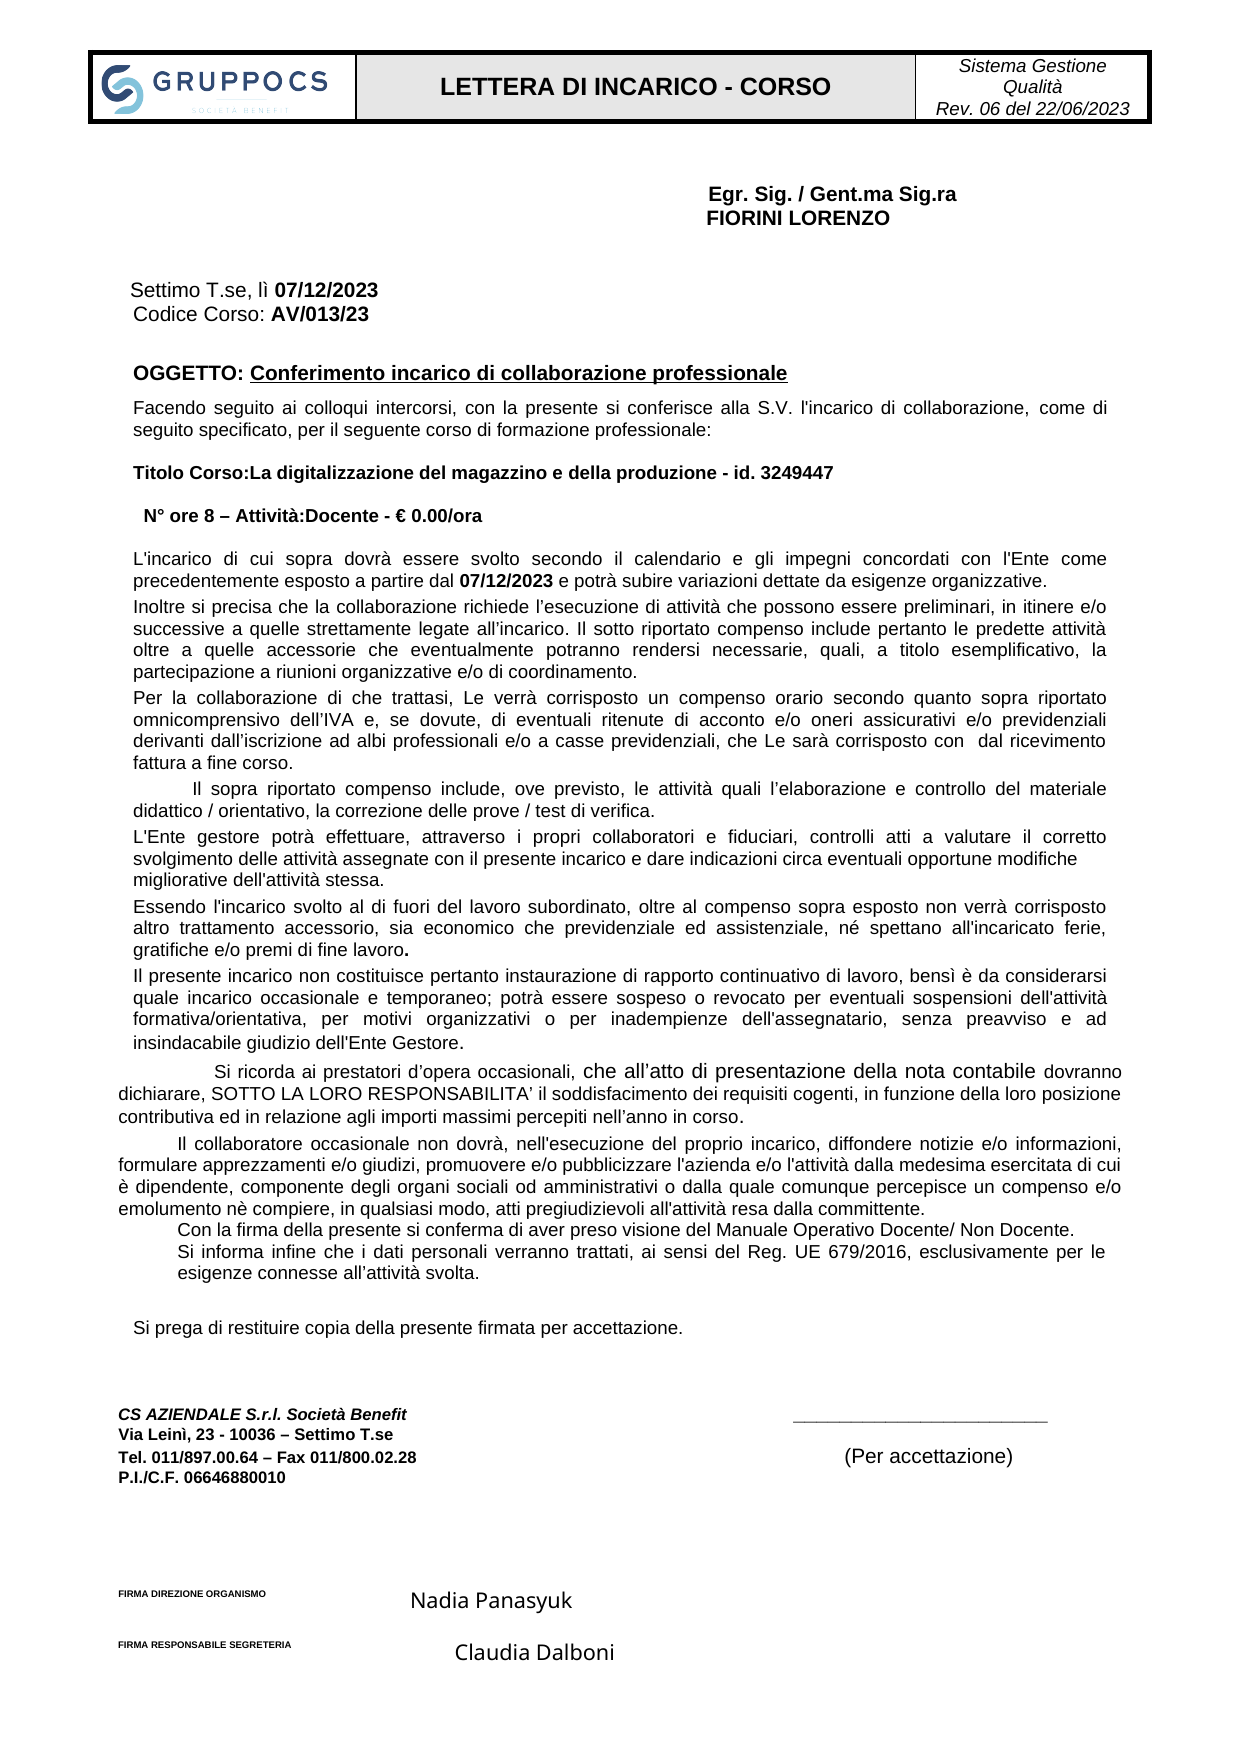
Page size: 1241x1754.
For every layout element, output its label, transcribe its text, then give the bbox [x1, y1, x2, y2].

picture [101, 65, 331, 115]
text P.I./C.F. 06646880010 [118, 1468, 1107, 1487]
text Titolo Corso:La digitalizzazione del magazzino e della produzione - id. 3249447 [133, 462, 1107, 483]
text Tel. 011/897.00.64 – Fax 011/800.02.28 (Per accettazione) [118, 1444, 1107, 1468]
table_header FIRMA DIREZIONE ORGANISMO [107, 1564, 399, 1615]
table_header Nadia Panasyuk [399, 1564, 856, 1615]
text migliorative dell'attività stessa. [133, 869, 1107, 891]
text Per la collaborazione di che trattasi, Le verrà corrisposto un compenso orario secondo quanto sopra riportato omnicomprensivo dell’IVA e, se dovute, di eventuali ritenute di acconto e/o oneri assicurativi e/o previdenziali derivanti dall’iscrizione ad albi professionali e/o a casse previdenziali, che Le sarà corrisposto con dal ricevimento fattura a fine corso. [133, 687, 1107, 773]
text L'incarico di cui sopra dovrà essere svolto secondo il calendario e gli impegni concordati con l'Ente come precedentemente esposto a partire dal 07/12/2023 e potrà subire variazioni dettate da esigenze organizzative. [133, 548, 1107, 591]
text Il sopra riportato compenso include, ove previsto, le attività quali l’elaborazione e controllo del materiale didattico / orientativo, la correzione delle prove / test di verifica. [133, 778, 1107, 821]
text Egr. Sig. / Gent.ma Sig.ra [634, 181, 1122, 205]
text Il collaboratore occasionale non dovrà, nell'esecuzione del proprio incarico, diffondere notizie e/o informazioni, formulare apprezzamenti e/o giudizi, promuovere e/o pubblicizzare l'azienda e/o l'attività dalla medesima esercitata di cui è dipendente, componente degli organi sociali od amministrativi o dalla quale comunque percepisce un compenso e/o emolumento nè compiere, in qualsiasi modo, atti pregiudizievoli all'attività resa dalla committente. [118, 1133, 1122, 1219]
text Inoltre si precisa che la collaborazione richiede l’esecuzione di attività che possono essere preliminari, in itinere e/o successive a quelle strettamente legate all’incarico. Il sotto riportato compenso include pertanto le predette attività oltre a quelle accessorie che eventualmente potranno rendersi necessarie, quali, a titolo esemplificativo, la partecipazione a riunioni organizzative e/o di coordinamento. [133, 596, 1107, 682]
text Si prega di restituire copia della presente firmata per accettazione. [133, 1317, 1107, 1339]
text N° ore 8 – Attività:Docente - € 0.00/ora [133, 505, 1107, 527]
table_cell FIRMA RESPONSABILE SEGRETERIA [107, 1615, 443, 1666]
text Essendo l'incarico svolto al di fuori del lavoro subordinato, oltre al compenso sopra esposto non verrà corrisposto altro trattamento accessorio, sia economico che previdenziale ed assistenziale, né spettano all'incaricato ferie, gratifiche e/o premi di fine lavoro. [133, 896, 1107, 960]
text Con la firma della presente si conferma di aver preso visione del Manuale Operativo Docente/ Non Docente. [118, 1219, 1122, 1241]
table_cell Claudia Dalboni [443, 1615, 1126, 1666]
text OGGETTO: Conferimento incarico di collaborazione professionale [133, 361, 1107, 385]
text CS AZIENDALE S.r.l. Società Benefit ______________________ [118, 1401, 1107, 1425]
text FIORINI LORENZO [118, 205, 1122, 229]
text Settimo T.se, lì 07/12/2023 [118, 277, 1122, 301]
text L'Ente gestore potrà effettuare, attraverso i propri collaboratori e fiduciari, controlli atti a valutare il corretto svolgimento delle attività assegnate con il presente incarico e dare indicazioni circa eventuali opportune modifiche [133, 826, 1107, 869]
text Facendo seguito ai colloqui intercorsi, con la presente si conferisce alla S.V. l'incarico di collaborazione, come di seguito specificato, per il seguente corso di formazione professionale: [133, 397, 1107, 440]
text Via Leinì, 23 - 10036 – Settimo T.se [118, 1425, 1107, 1444]
text Si ricorda ai prestatori d’opera occasionali, che all’atto di presentazione della nota contabile dovranno dichiarare, SOTTO LA LORO RESPONSABILITA’ il soddisfacimento dei requisiti cogenti, in funzione della loro posizione contributiva ed in relazione agli importi massimi percepiti nell’anno in corso. [118, 1058, 1122, 1128]
text Si informa infine che i dati personali verranno trattati, ai sensi del Reg. UE 679/2016, esclusivamente per le esigenze connesse all’attività svolta. [177, 1241, 1107, 1284]
text Codice Corso: AV/013/23 [133, 301, 1122, 325]
text Il presente incarico non costituisce pertanto instaurazione di rapporto continuativo di lavoro, bensì è da considerarsi quale incarico occasionale e temporaneo; potrà essere sospeso o revocato per eventuali sospensioni dell'attività formativa/orientativa, per motivi organizzativi o per inadempienze dell'assegnatario, senza preavviso e ad insindacabile giudizio dell'Ente Gestore. [133, 965, 1107, 1054]
